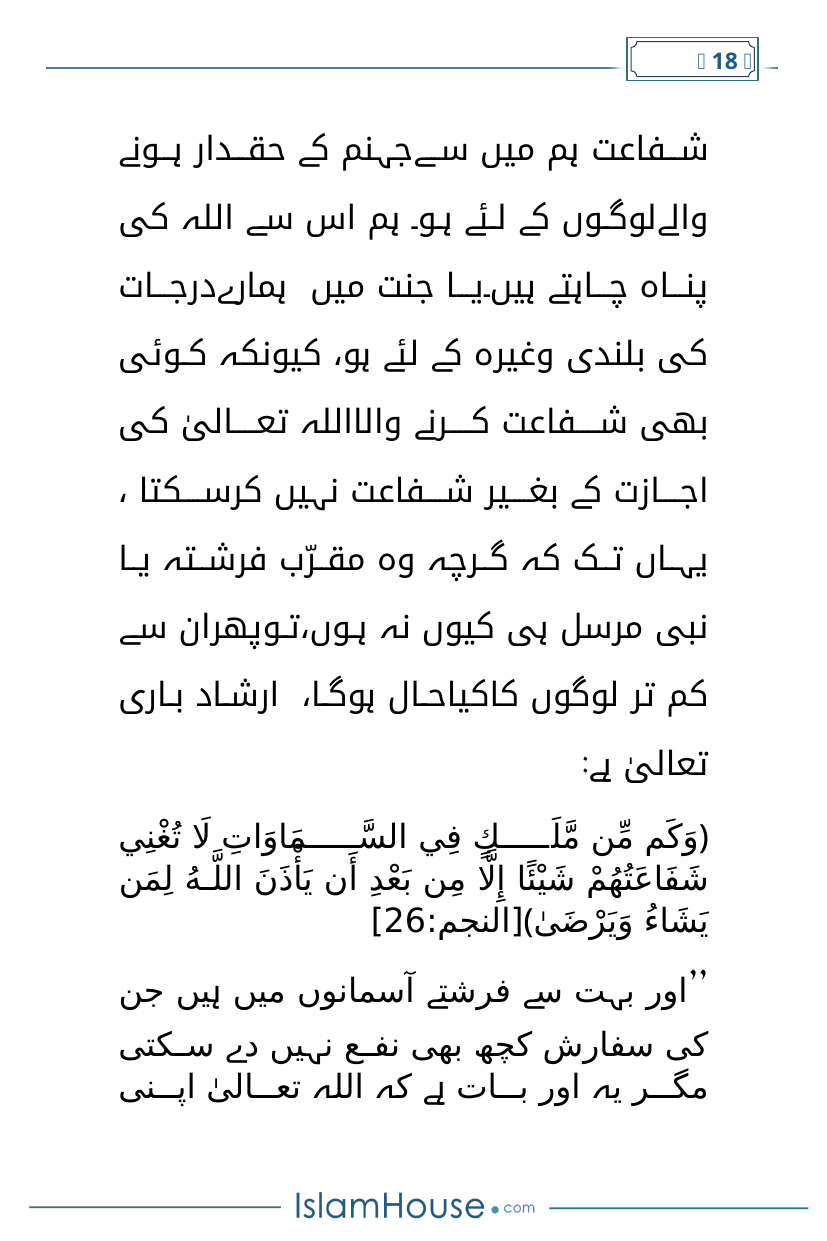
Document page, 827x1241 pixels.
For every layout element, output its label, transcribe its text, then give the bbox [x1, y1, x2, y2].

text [118, 960, 709, 1107]
text ﴿وَكَم مِّن مَّلَكٍ فِي السَّمَاوَاتِ لَا تُغْنِي شَفَاعَتُهُمْ شَيْئًا إِلَّا مِن بَعْدِ أَن يَأْذَنَ اللَّـهُ لِمَن يَشَاءُ وَيَرْ‌ضَىٰ﴾[النجم:26] [118, 817, 709, 940]
picture [22, 1186, 281, 1224]
picture [288, 1187, 809, 1225]
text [118, 118, 709, 795]
